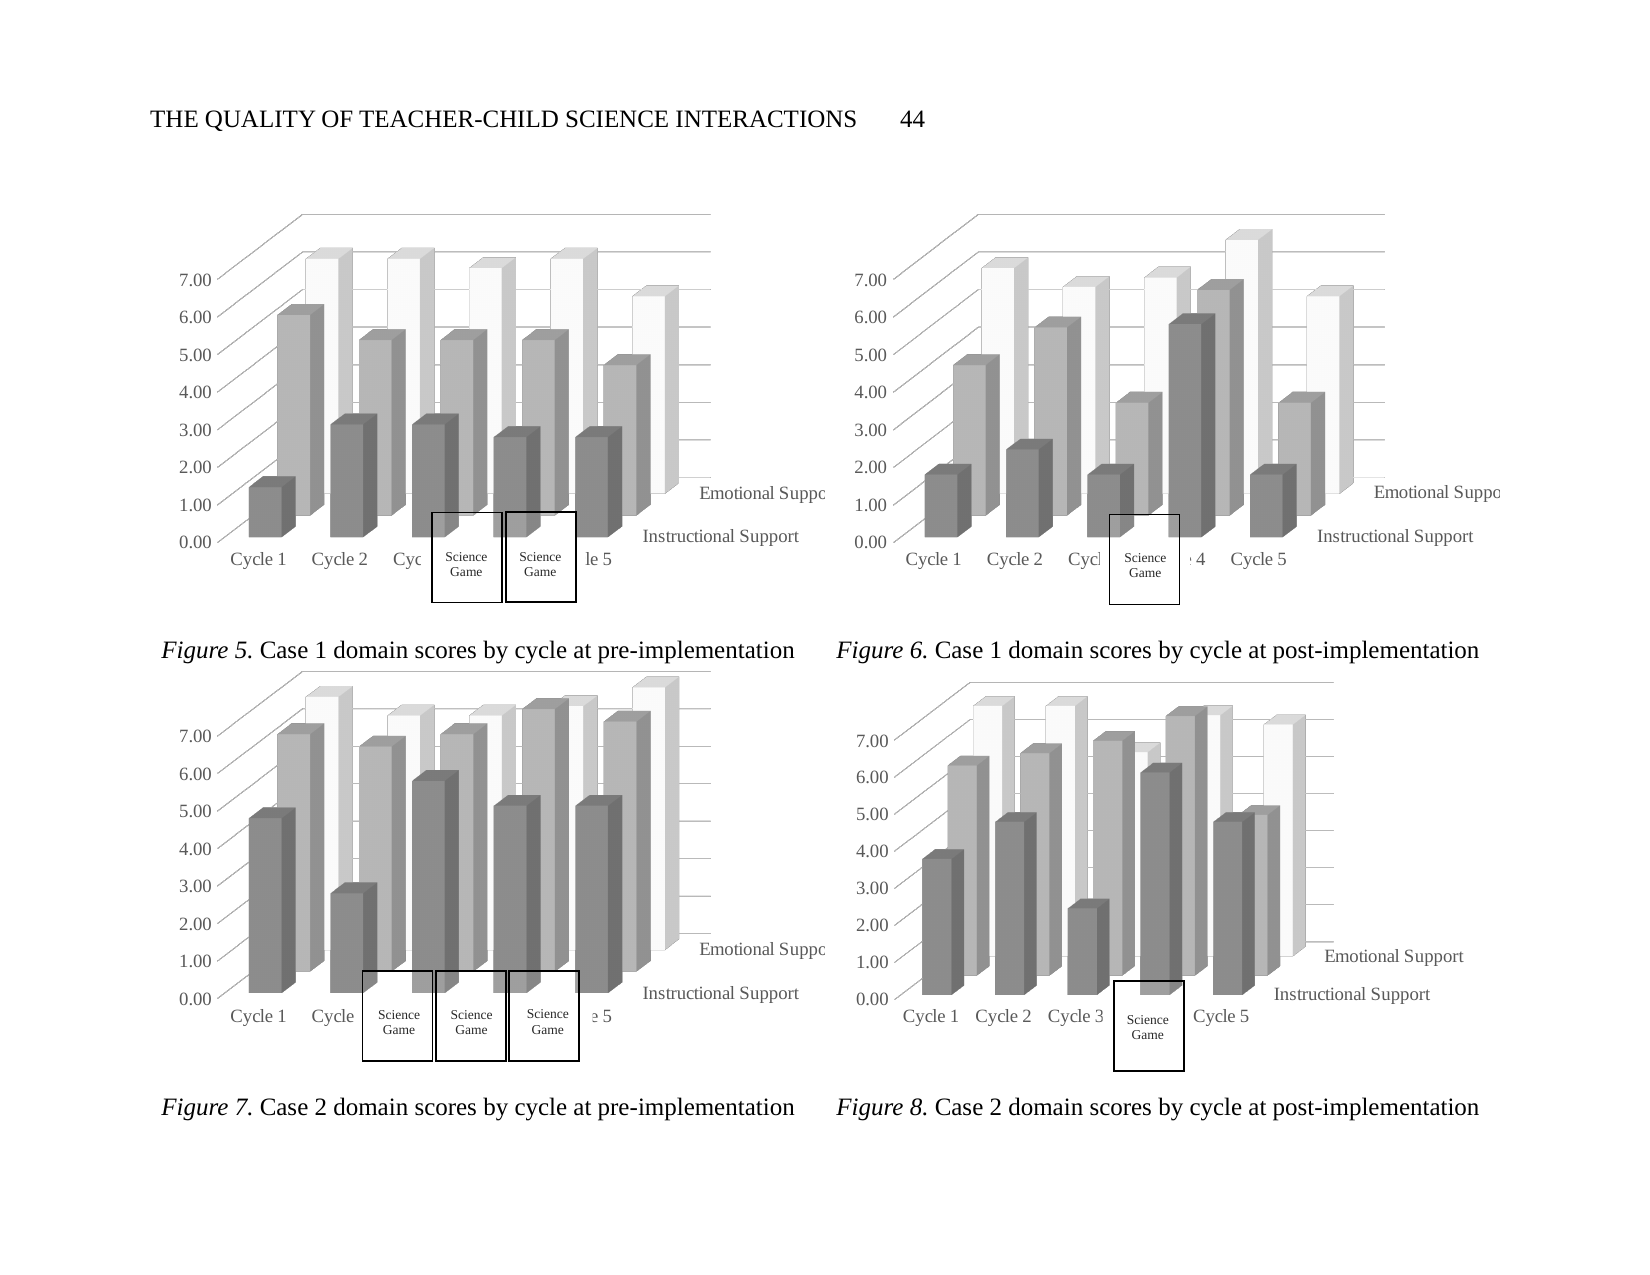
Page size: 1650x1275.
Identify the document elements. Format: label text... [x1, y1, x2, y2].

table_cell Figure 7. Case 2 domain scores by cycle at pre-implementation [150, 1092, 825, 1121]
table_cell [825, 664, 1500, 1092]
table_cell Figure 6. Case 1 domain scores by cycle at post-implementation [825, 635, 1500, 664]
table_header [150, 207, 825, 635]
table_cell Figure 5. Case 1 domain scores by cycle at pre-implementation [150, 635, 825, 664]
table_cell Figure 8. Case 2 domain scores by cycle at post-implementation [825, 1092, 1500, 1121]
table_header [825, 207, 1500, 635]
table_cell [150, 664, 825, 1092]
